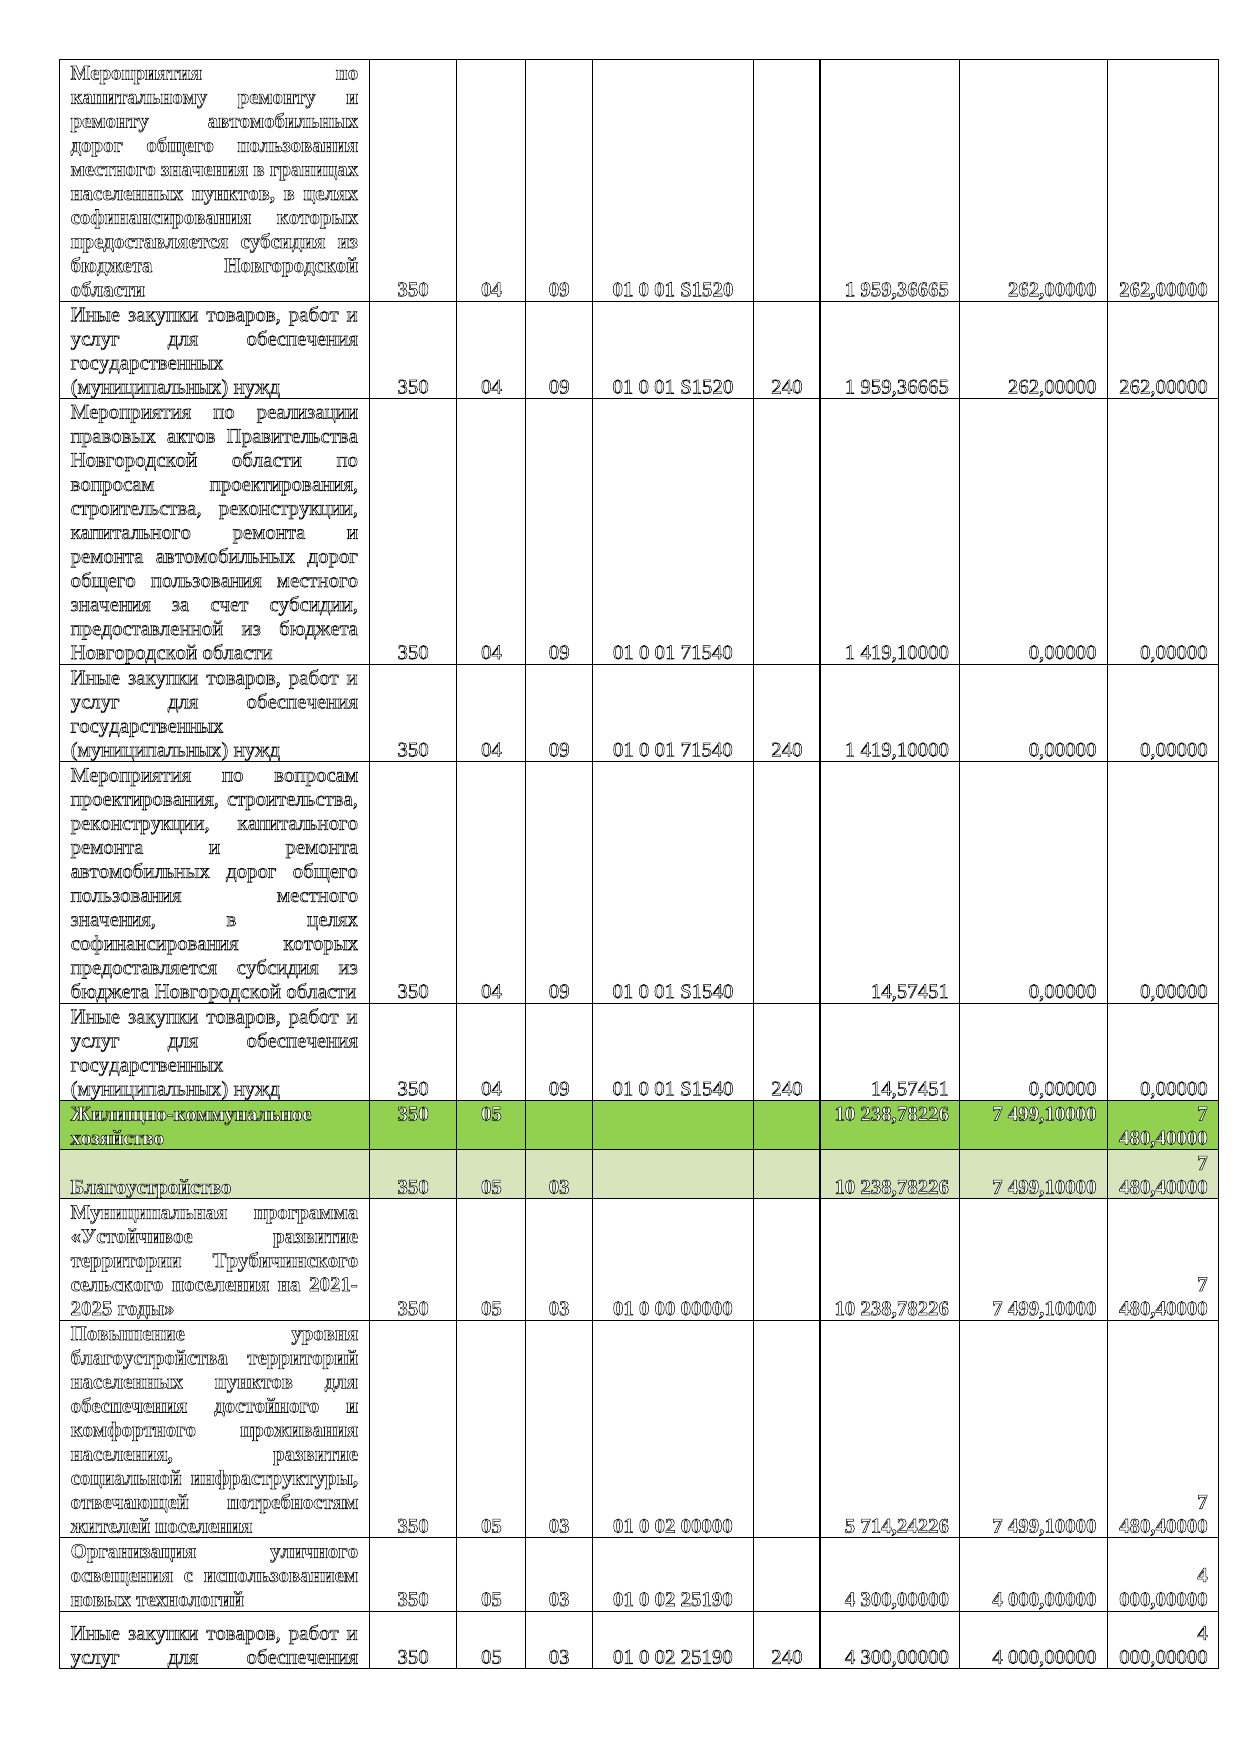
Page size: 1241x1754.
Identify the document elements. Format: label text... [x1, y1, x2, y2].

table_cell 7 480,40000 [1108, 1101, 1218, 1149]
table_cell 7 480,40000 [1108, 1321, 1218, 1537]
table_cell 03 [526, 1538, 592, 1611]
table_cell Жилищно-коммунальное хозяйство [60, 1101, 369, 1149]
table_cell 03 [526, 1612, 592, 1668]
table_cell Иные закупки товаров, работ и услуг для обеспечения государственных (муниципальных) нужд [60, 302, 369, 398]
table_cell [754, 399, 819, 664]
table_cell 10 238,78226 [821, 1150, 959, 1198]
table_cell 05 [457, 1538, 525, 1611]
table_cell [754, 1150, 819, 1198]
table_cell 05 [457, 1199, 525, 1320]
table_cell 01 0 01 S1540 [593, 762, 753, 1003]
table_cell 262,00000 [960, 60, 1107, 301]
table_cell Мероприятия по вопросам проектирования, строительства, реконструкции, капитального ремонта и ремонта автомобильных дорог общего пользования местного значения, в целях софинансирования которых предоставляется субсидия из бюджета Новгородской области [60, 762, 369, 1003]
table_cell 09 [526, 399, 592, 664]
table_cell 01 0 02 25190 [593, 1612, 753, 1668]
table_cell 262,00000 [1108, 60, 1218, 301]
table_cell [526, 1101, 592, 1149]
table_cell 05 [457, 1101, 525, 1149]
table_cell 10 238,78226 [821, 1199, 959, 1320]
table_cell 262,00000 [1108, 302, 1218, 398]
table_cell 01 0 01 71540 [593, 665, 753, 761]
table_cell Иные закупки товаров, работ и услуг для обеспечения государственных (муниципальных) нужд [60, 665, 369, 761]
table_cell 0,00000 [1108, 665, 1218, 761]
table_cell 01 0 01 71540 [593, 399, 753, 664]
table_cell 09 [526, 762, 592, 1003]
table_cell 350 [370, 1538, 456, 1611]
table_cell [754, 1101, 819, 1149]
table_cell 350 [370, 1612, 456, 1668]
table_cell 4 000,00000 [960, 1538, 1107, 1611]
table_cell 350 [370, 665, 456, 761]
table_cell 0,00000 [1108, 762, 1218, 1003]
table_cell 03 [526, 1150, 592, 1198]
table_cell 09 [526, 60, 592, 301]
table_cell 04 [457, 762, 525, 1003]
table_cell Мероприятия по капитальному ремонту и ремонту автомобильных дорог общего пользования местного значения в границах населенных пунктов, в целях софинансирования которых предоставляется субсидия из бюджета Новгородской области [60, 60, 369, 301]
table_cell 240 [754, 1612, 819, 1668]
table_cell 350 [370, 1101, 456, 1149]
table_cell 1 419,10000 [821, 399, 959, 664]
table_cell 01 0 02 25190 [593, 1538, 753, 1611]
table_cell 350 [370, 1199, 456, 1320]
table_cell 350 [370, 762, 456, 1003]
table_cell 350 [370, 1150, 456, 1198]
table_cell [754, 60, 819, 301]
table_cell 1 959,36665 [821, 60, 959, 301]
table_cell Благоустройство [60, 1150, 369, 1198]
table_cell 7 480,40000 [1108, 1150, 1218, 1198]
table_cell 03 [526, 1321, 592, 1537]
table_cell 1 419,10000 [821, 665, 959, 761]
table_cell [593, 1150, 753, 1198]
table_cell [754, 762, 819, 1003]
table_cell 0,00000 [960, 399, 1107, 664]
table_cell 05 [457, 1612, 525, 1668]
table_cell 0,00000 [960, 1004, 1107, 1100]
table_cell 14,57451 [821, 1004, 959, 1100]
table_cell [593, 1101, 753, 1149]
table_cell 01 0 01 S1520 [593, 302, 753, 398]
table_cell 05 [457, 1150, 525, 1198]
table_cell 09 [526, 665, 592, 761]
table_cell 0,00000 [1108, 1004, 1218, 1100]
table_cell 240 [754, 665, 819, 761]
table_cell 4 300,00000 [821, 1612, 959, 1668]
table_cell 240 [754, 1004, 819, 1100]
table_cell 4 000,00000 [960, 1612, 1107, 1668]
table_cell 04 [457, 60, 525, 301]
table_cell 5 714,24226 [821, 1321, 959, 1537]
table_cell 4 000,00000 [1108, 1538, 1218, 1611]
table_cell Муниципальная программа «Устойчивое развитие территории Трубичинского сельского поселения на 2021-2025 годы» [60, 1199, 369, 1320]
table_cell 350 [370, 399, 456, 664]
table_cell 350 [370, 60, 456, 301]
table_cell 350 [370, 1004, 456, 1100]
table_cell 0,00000 [960, 762, 1107, 1003]
table_cell Мероприятия по реализации правовых актов Правительства Новгородской области по вопросам проектирования, строительства, реконструкции, капитального ремонта и ремонта автомобильных дорог общего пользования местного значения за счет субсидии, предоставленной из бюджета Новгородской области [60, 399, 369, 664]
table_cell 01 0 02 00000 [593, 1321, 753, 1537]
table_cell 7 499,10000 [960, 1321, 1107, 1537]
table_cell 350 [370, 302, 456, 398]
table_cell 04 [457, 399, 525, 664]
table_cell 262,00000 [960, 302, 1107, 398]
table_cell 01 0 01 S1520 [593, 60, 753, 301]
table_cell 04 [457, 665, 525, 761]
table_cell 7 499,10000 [960, 1199, 1107, 1320]
table_cell 7 499,10000 [960, 1150, 1107, 1198]
table_cell 7 480,40000 [1108, 1199, 1218, 1320]
table_cell 09 [526, 1004, 592, 1100]
table_cell [754, 1321, 819, 1537]
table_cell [60, 1612, 369, 1668]
table_cell [754, 1538, 819, 1611]
table_cell 01 0 01 S1540 [593, 1004, 753, 1100]
table_cell 04 [457, 1004, 525, 1100]
table_cell 14,57451 [821, 762, 959, 1003]
table_cell 0,00000 [960, 665, 1107, 761]
table_cell 0,00000 [1108, 399, 1218, 664]
table_cell 03 [526, 1199, 592, 1320]
table_cell 01 0 00 00000 [593, 1199, 753, 1320]
table_cell 09 [526, 302, 592, 398]
table_cell 4 000,00000 [1108, 1612, 1218, 1668]
table_cell Повышение уровня благоустройства территорий населенных пунктов для обеспечения достойного и комфортного проживания населения, развитие социальной инфраструктуры, отвечающей потребностям жителей поселения [60, 1321, 369, 1537]
table_cell 10 238,78226 [821, 1101, 959, 1149]
table_cell 4 300,00000 [821, 1538, 959, 1611]
table_cell Организация уличного освещения с использованием новых технологий [60, 1538, 369, 1611]
table_cell 04 [457, 302, 525, 398]
table_cell 350 [370, 1321, 456, 1537]
table_cell 7 499,10000 [960, 1101, 1107, 1149]
table_cell 05 [457, 1321, 525, 1537]
table_cell [754, 1199, 819, 1320]
table_cell 1 959,36665 [821, 302, 959, 398]
table_cell 240 [754, 302, 819, 398]
table_cell Иные закупки товаров, работ и услуг для обеспечения государственных (муниципальных) нужд [60, 1004, 369, 1100]
